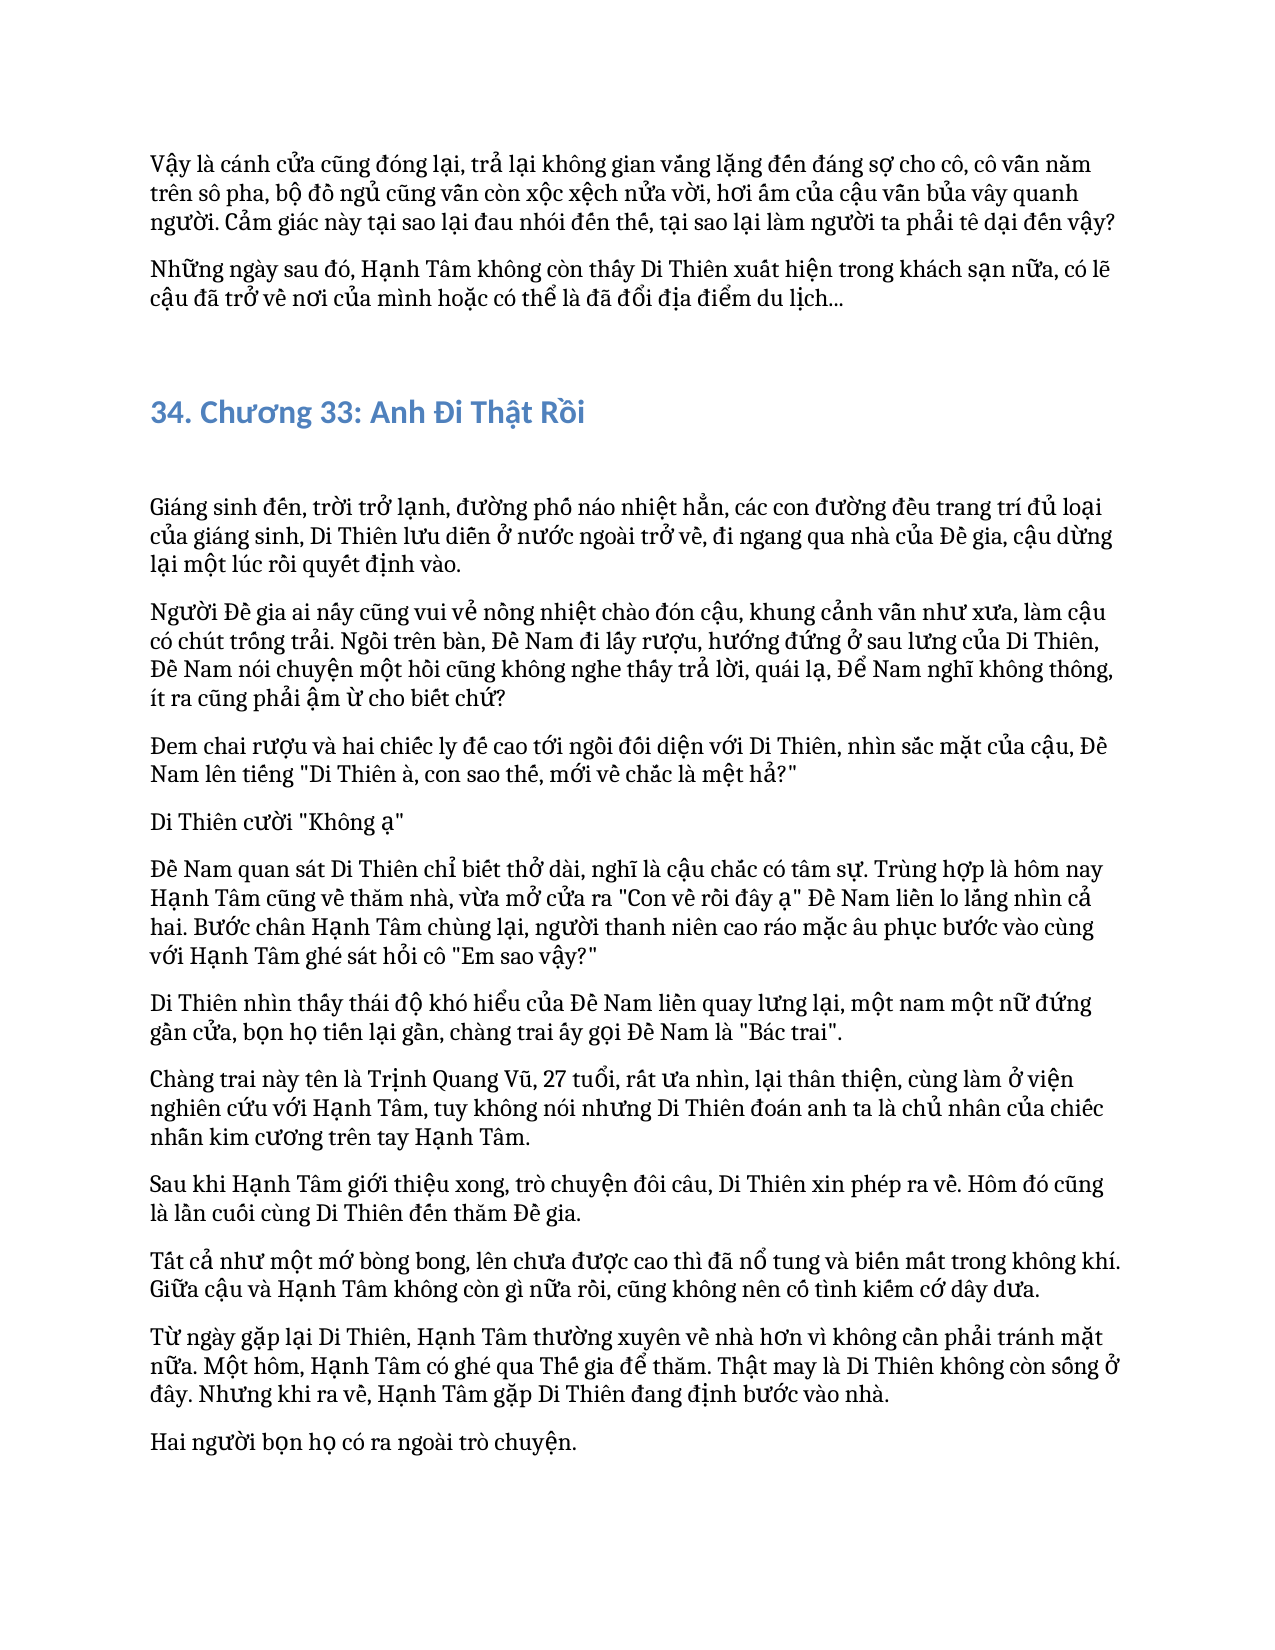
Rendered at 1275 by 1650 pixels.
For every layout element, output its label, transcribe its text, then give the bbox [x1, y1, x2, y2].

text Chàng trai này tên là Trịnh Quang Vũ, 27 tuổi, rất ưa nhìn, lại thân thiện, cùng làm ở viện nghiên cứu với Hạnh Tâm, tuy không nói nhưng Di Thiên đoán anh ta là chủ nhân của chiếc nhẫn kim cương trên tay Hạnh Tâm. [150, 1065, 1125, 1152]
text Những ngày sau đó, Hạnh Tâm không còn thấy Di Thiên xuất hiện trong khách sạn nữa, có lẽ cậu đã trở về nơi của mình hoặc có thể là đã đổi địa điểm du lịch... [150, 255, 1125, 370]
text Sau khi Hạnh Tâm giới thiệu xong, trò chuyện đôi câu, Di Thiên xin phép ra về. Hôm đó cũng là lần cuối cùng Di Thiên đến thăm Đề gia. [150, 1170, 1125, 1228]
text Di Thiên nhìn thấy thái độ khó hiểu của Đề Nam liền quay lưng lại, một nam một nữ đứng gần cửa, bọn họ tiến lại gần, chàng trai ấy gọi Đề Nam là "Bác trai". [150, 989, 1125, 1047]
text Người Đề gia ai nấy cũng vui vẻ nồng nhiệt chào đón cậu, khung cảnh vẫn như xưa, làm cậu có chút trống trải. Ngồi trên bàn, Đề Nam đi lấy rượu, hướng đứng ở sau lưng của Di Thiên, Đề Nam nói chuyện một hồi cũng không nghe thấy trả lời, quái lạ, Để Nam nghĩ không thông, ít ra cũng phải ậm ừ cho biết chứ? [150, 598, 1125, 713]
subtitle 34. Chương 33: Anh Đi Thật Rồi [150, 391, 1125, 432]
text Từ ngày gặp lại Di Thiên, Hạnh Tâm thường xuyên về nhà hơn vì không cần phải tránh mặt nữa. Một hôm, Hạnh Tâm có ghé qua Thế gia để thăm. Thật may là Di Thiên không còn sống ở đây. Nhưng khi ra về, Hạnh Tâm gặp Di Thiên đang định bước vào nhà. [150, 1323, 1125, 1409]
text Đem chai rượu và hai chiếc ly đế cao tới ngồi đối diện với Di Thiên, nhìn sắc mặt của cậu, Đề Nam lên tiếng "Di Thiên à, con sao thế, mới về chắc là mệt hả?" [150, 732, 1125, 789]
text Tất cả như một mớ bòng bong, lên chưa được cao thì đã nổ tung và biến mất trong không khí. Giữa cậu và Hạnh Tâm không còn gì nữa rồi, cũng không nên cố tình kiếm cớ dây dưa. [150, 1247, 1125, 1304]
text Vậy là cánh cửa cũng đóng lại, trả lại không gian vắng lặng đến đáng sợ cho cô, cô vẫn nằm trên sô pha, bộ đồ ngủ cũng vẫn còn xộc xệch nửa vời, hơi ấm của cậu vẫn bủa vây quanh người. Cảm giác này tại sao lại đau nhói đến thế, tại sao lại làm người ta phải tê dại đến vậy? [150, 150, 1125, 236]
text Giáng sinh đến, trời trở lạnh, đường phố náo nhiệt hẳn, các con đường đều trang trí đủ loại của giáng sinh, Di Thiên lưu diễn ở nước ngoài trở về, đi ngang qua nhà của Đề gia, cậu dừng lại một lúc rồi quyết định vào. [150, 435, 1125, 579]
text Di Thiên cười "Không ạ" [150, 808, 1125, 837]
text Hai người bọn họ có ra ngoài trò chuyện. [150, 1428, 1125, 1457]
text Đề Nam quan sát Di Thiên chỉ biết thở dài, nghĩ là cậu chắc có tâm sự. Trùng hợp là hôm nay Hạnh Tâm cũng về thăm nhà, vừa mở cửa ra "Con về rồi đây ạ" Đề Nam liền lo lắng nhìn cả hai. Bước chân Hạnh Tâm chùng lại, người thanh niên cao ráo mặc âu phục bước vào cùng với Hạnh Tâm ghé sát hỏi cô "Em sao vậy?" [150, 855, 1125, 970]
